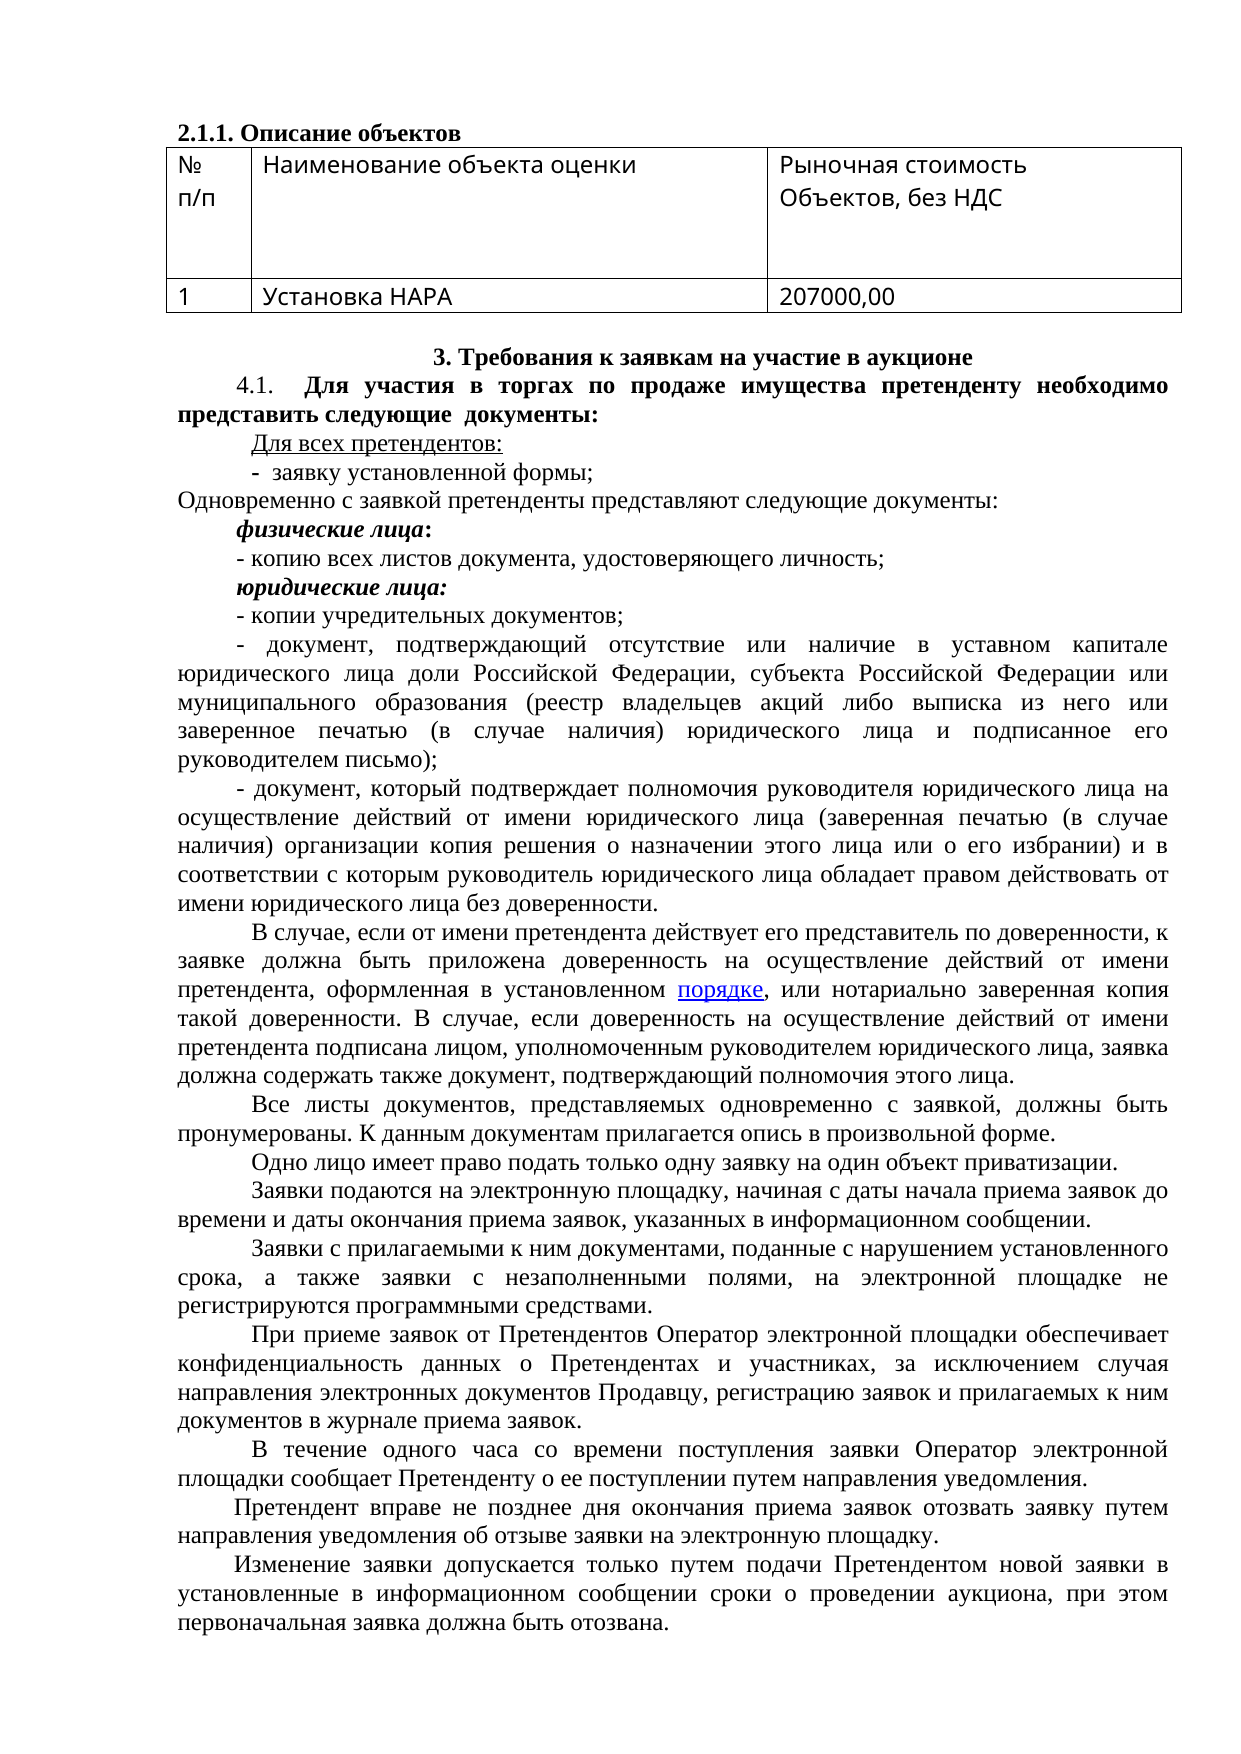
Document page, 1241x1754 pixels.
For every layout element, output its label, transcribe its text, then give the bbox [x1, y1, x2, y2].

text В течение одного часа со времени поступления заявки Оператор электронной площадки сообщает Претенденту о ее поступлении путем направления уведомления. [177, 1434, 1169, 1492]
table_header Рыночная стоимость Объектов, без НДС [768, 148, 1181, 278]
table_header Наименование объекта оценки [252, 148, 767, 278]
text - копии учредительных документов; [177, 601, 1169, 629]
text Изменение заявки допускается только путем подачи Претендентом новой заявки в установленные в информационном сообщении сроки о проведении аукциона, при этом первоначальная заявка должна быть отозвана. [177, 1549, 1169, 1636]
text - заявку установленной формы; [177, 457, 1169, 486]
text 3. Требования к заявкам на участие в аукционе [177, 342, 1169, 371]
text Для всех претендентов: [177, 428, 1169, 457]
table_header № п/п [167, 148, 251, 278]
text Претендент вправе не позднее дня окончания приема заявок отозвать заявку путем направления уведомления об отзыве заявки на электронную площадку. [177, 1492, 1169, 1549]
text Заявки с прилагаемыми к ним документами, поданные с нарушением установленного срока, а также заявки с незаполненными полями, на электронной площадке не регистрируются программными средствами. [177, 1233, 1169, 1319]
text физические лица: [177, 514, 1169, 543]
text Заявки подаются на электронную площадку, начиная с даты начала приема заявок до времени и даты окончания приема заявок, указанных в информационном сообщении. [177, 1176, 1169, 1233]
text Одновременно с заявкой претенденты представляют следующие документы: [177, 486, 1169, 514]
text - документ, подтверждающий отсутствие или наличие в уставном капитале юридического лица доли Российской Федерации, субъекта Российской Федерации или муниципального образования (реестр владельцев акций либо выписка из него или заверенное печатью (в случае наличия) юридического лица и подписанное его руководителем письмо); [177, 629, 1169, 773]
text - документ, который подтверждает полномочия руководителя юридического лица на осуществление действий от имени юридического лица (заверенная печатью (в случае наличия) организации копия решения о назначении этого лица или о его избрании) и в соответствии с которым руководитель юридического лица обладает правом действовать от имени юридического лица без доверенности. [177, 773, 1169, 917]
text В случае, если от имени претендента действует его представитель по доверенности, к заявке должна быть приложена доверенность на осуществление действий от имени претендента, оформленная в установленном порядке, или нотариально заверенная копия такой доверенности. В случае, если доверенность на осуществление действий от имени претендента подписана лицом, уполномоченным руководителем юридического лица, заявка должна содержать также документ, подтверждающий полномочия этого лица. [177, 917, 1169, 1089]
text - копию всех листов документа, удостоверяющего личность; [177, 543, 1169, 572]
text При приеме заявок от Претендентов Оператор электронной площадки обеспечивает конфиденциальность данных о Претендентах и участниках, за исключением случая направления электронных документов Продавцу, регистрацию заявок и прилагаемых к ним документов в журнале приема заявок. [177, 1319, 1169, 1434]
text Все листы документов, представляемых одновременно с заявкой, должны быть пронумерованы. К данным документам прилагается опись в произвольной форме. [177, 1089, 1169, 1147]
text 2.1.1. Описание объектов [177, 118, 1169, 147]
text юридические лица: [177, 572, 1169, 601]
text 4.1. Для участия в торгах по продаже имущества претенденту необходимо представить следующие документы: [177, 371, 1169, 428]
text Одно лицо имеет право подать только одну заявку на один объект приватизации. [177, 1147, 1169, 1176]
